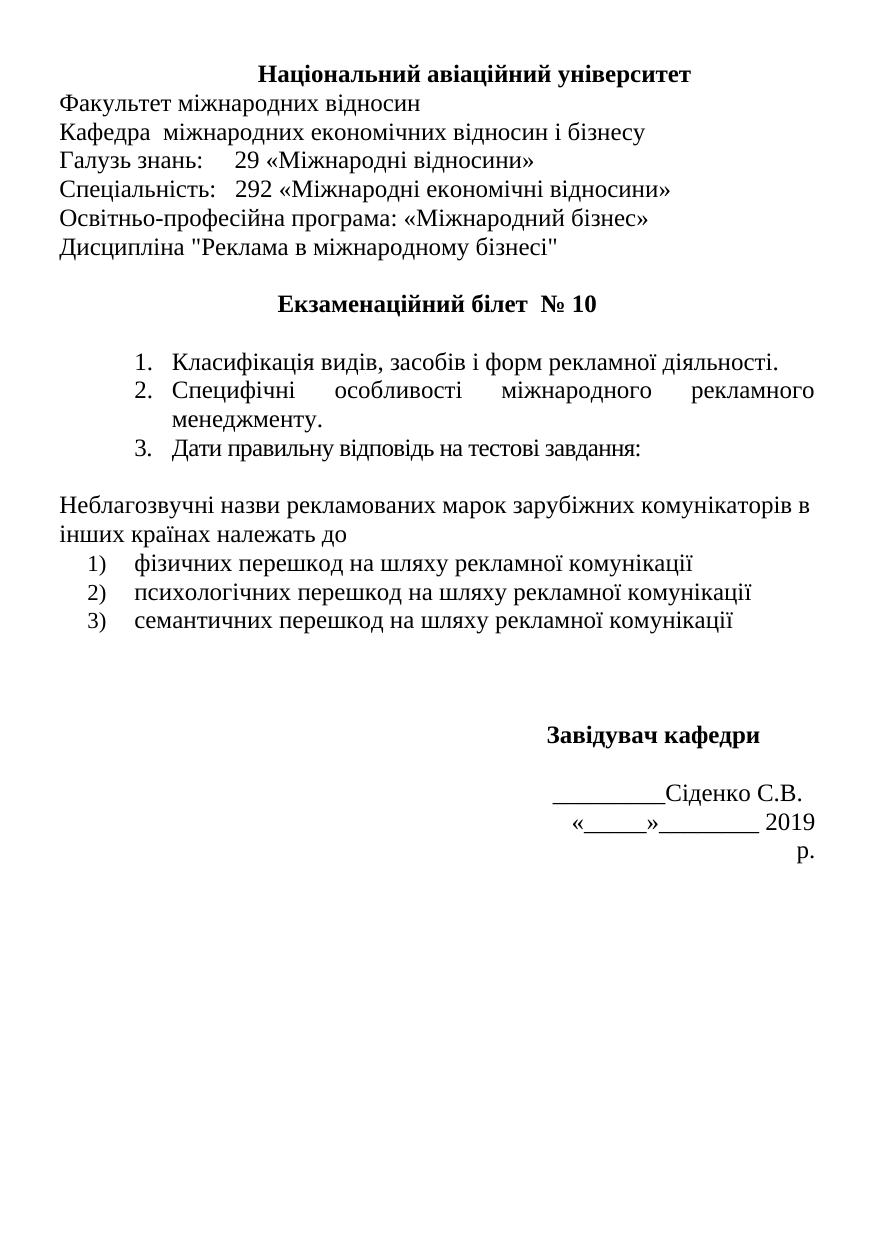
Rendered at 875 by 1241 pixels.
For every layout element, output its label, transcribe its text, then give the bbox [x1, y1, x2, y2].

text Завідувач кафедри [546, 720, 815, 749]
text Екзаменаційний білет № 10 [59, 289, 815, 318]
list фізичних перешкод на шляху рекламної комунікації [97, 548, 815, 577]
text Національний авіаційний університет [59, 59, 815, 88]
text Дисципліна "Реклама в міжнародному бізнесі" [59, 232, 815, 260]
list Класифікація видів, засобів і форм рекламної діяльності. [134, 347, 815, 375]
list Дати правильну відповідь на тестові завдання: [134, 433, 815, 462]
list психологічних перешкод на шляху рекламної комунікації [97, 577, 815, 605]
list семантичних перешкод на шляху рекламної комунікації [97, 605, 815, 634]
text «_____»________ 2019 p. [546, 807, 815, 864]
subtitle Спеціальність: 292 «Міжнародні економічні відносини» [59, 174, 815, 203]
text _________Сіденко С.В. [546, 778, 815, 807]
text Факультет міжнародних відносин [59, 88, 815, 117]
text Кафедра міжнародних економічних відносин і бізнесу [59, 117, 815, 145]
subtitle Освітньо-професійна програма: «Міжнародний бізнес» [59, 203, 815, 232]
list Специфічні особливості міжнародного рекламного менеджменту. [134, 375, 815, 433]
list Неблагозвучні назви рекламованих марок зарубіжних комунікаторів в інших країнах належать до [59, 490, 815, 548]
subtitle Галузь знань: 29 «Міжнародні відносини» [59, 145, 815, 174]
